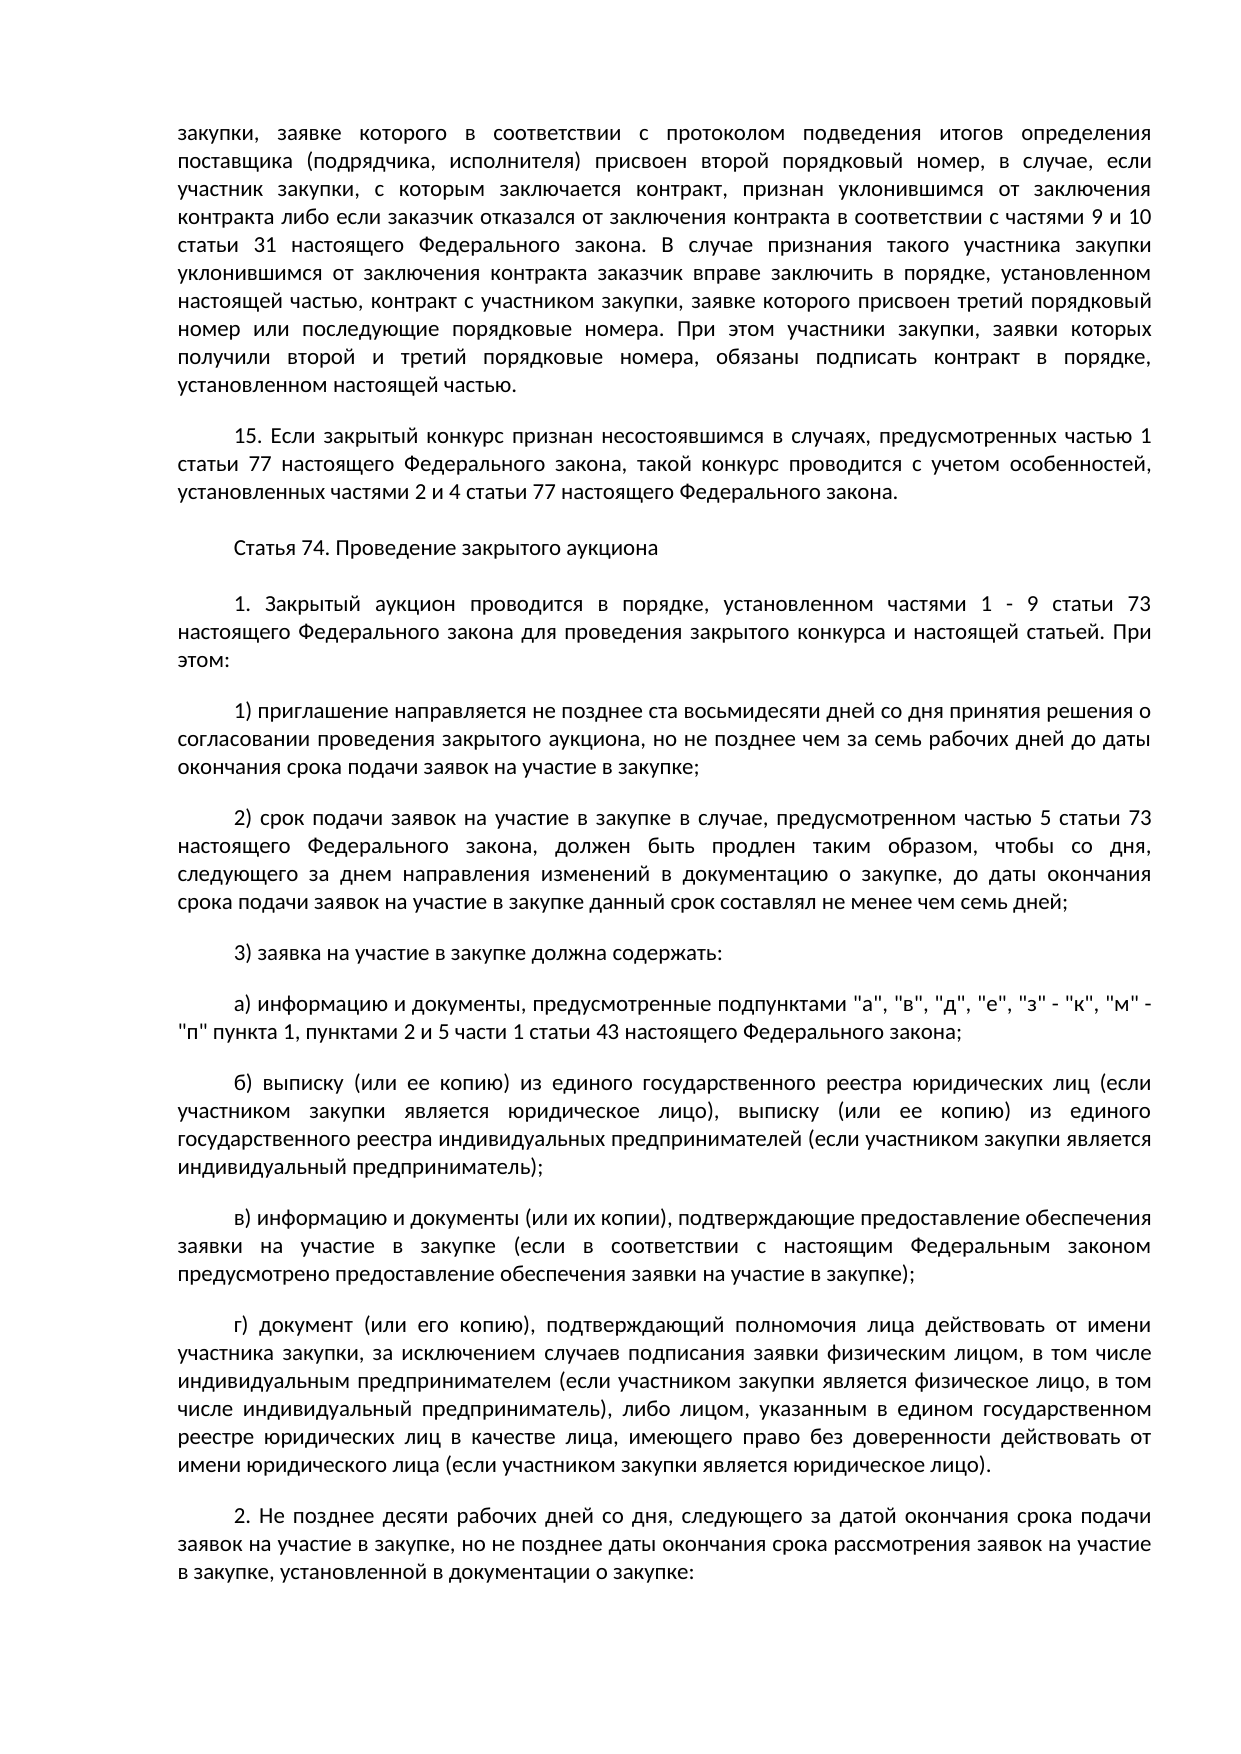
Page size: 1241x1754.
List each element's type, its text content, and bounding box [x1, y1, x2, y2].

text Статья 74. Проведение закрытого аукциона [177, 533, 1152, 561]
text 1) приглашение направляется не позднее ста восьмидесяти дней со дня принятия решения о согласовании проведения закрытого аукциона, но не позднее чем за семь рабочих дней до даты окончания срока подачи заявок на участие в закупке; [177, 696, 1152, 780]
text 2) срок подачи заявок на участие в закупке в случае, предусмотренном частью 5 статьи 73 настоящего Федерального закона, должен быть продлен таким образом, чтобы со дня, следующего за днем направления изменений в документацию о закупке, до даты окончания срока подачи заявок на участие в закупке данный срок составлял не менее чем семь дней; [177, 803, 1152, 915]
text 2. Не позднее десяти рабочих дней со дня, следующего за датой окончания срока подачи заявок на участие в закупке, но не позднее даты окончания срока рассмотрения заявок на участие в закупке, установленной в документации о закупке: [177, 1501, 1152, 1585]
text 3) заявка на участие в закупке должна содержать: [177, 938, 1152, 966]
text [177, 118, 1152, 398]
text б) выписку (или ее копию) из единого государственного реестра юридических лиц (если участником закупки является юридическое лицо), выписку (или ее копию) из единого государственного реестра индивидуальных предпринимателей (если участником закупки является индивидуальный предприниматель); [177, 1068, 1152, 1180]
text 1. Закрытый аукцион проводится в порядке, установленном частями 1 - 9 статьи 73 настоящего Федерального закона для проведения закрытого конкурса и настоящей статьей. При этом: [177, 589, 1152, 673]
text а) информацию и документы, предусмотренные подпунктами "а", "в", "д", "е", "з" - "к", "м" - "п" пункта 1, пунктами 2 и 5 части 1 статьи 43 настоящего Федерального закона; [177, 989, 1152, 1045]
text 15. Если закрытый конкурс признан несостоявшимся в случаях, предусмотренных частью 1 статьи 77 настоящего Федерального закона, такой конкурс проводится с учетом особенностей, установленных частями 2 и 4 статьи 77 настоящего Федерального закона. [177, 421, 1152, 505]
text в) информацию и документы (или их копии), подтверждающие предоставление обеспечения заявки на участие в закупке (если в соответствии с настоящим Федеральным законом предусмотрено предоставление обеспечения заявки на участие в закупке); [177, 1203, 1152, 1287]
text г) документ (или его копию), подтверждающий полномочия лица действовать от имени участника закупки, за исключением случаев подписания заявки физическим лицом, в том числе индивидуальным предпринимателем (если участником закупки является физическое лицо, в том числе индивидуальный предприниматель), либо лицом, указанным в едином государственном реестре юридических лиц в качестве лица, имеющего право без доверенности действовать от имени юридического лица (если участником закупки является юридическое лицо). [177, 1310, 1152, 1478]
